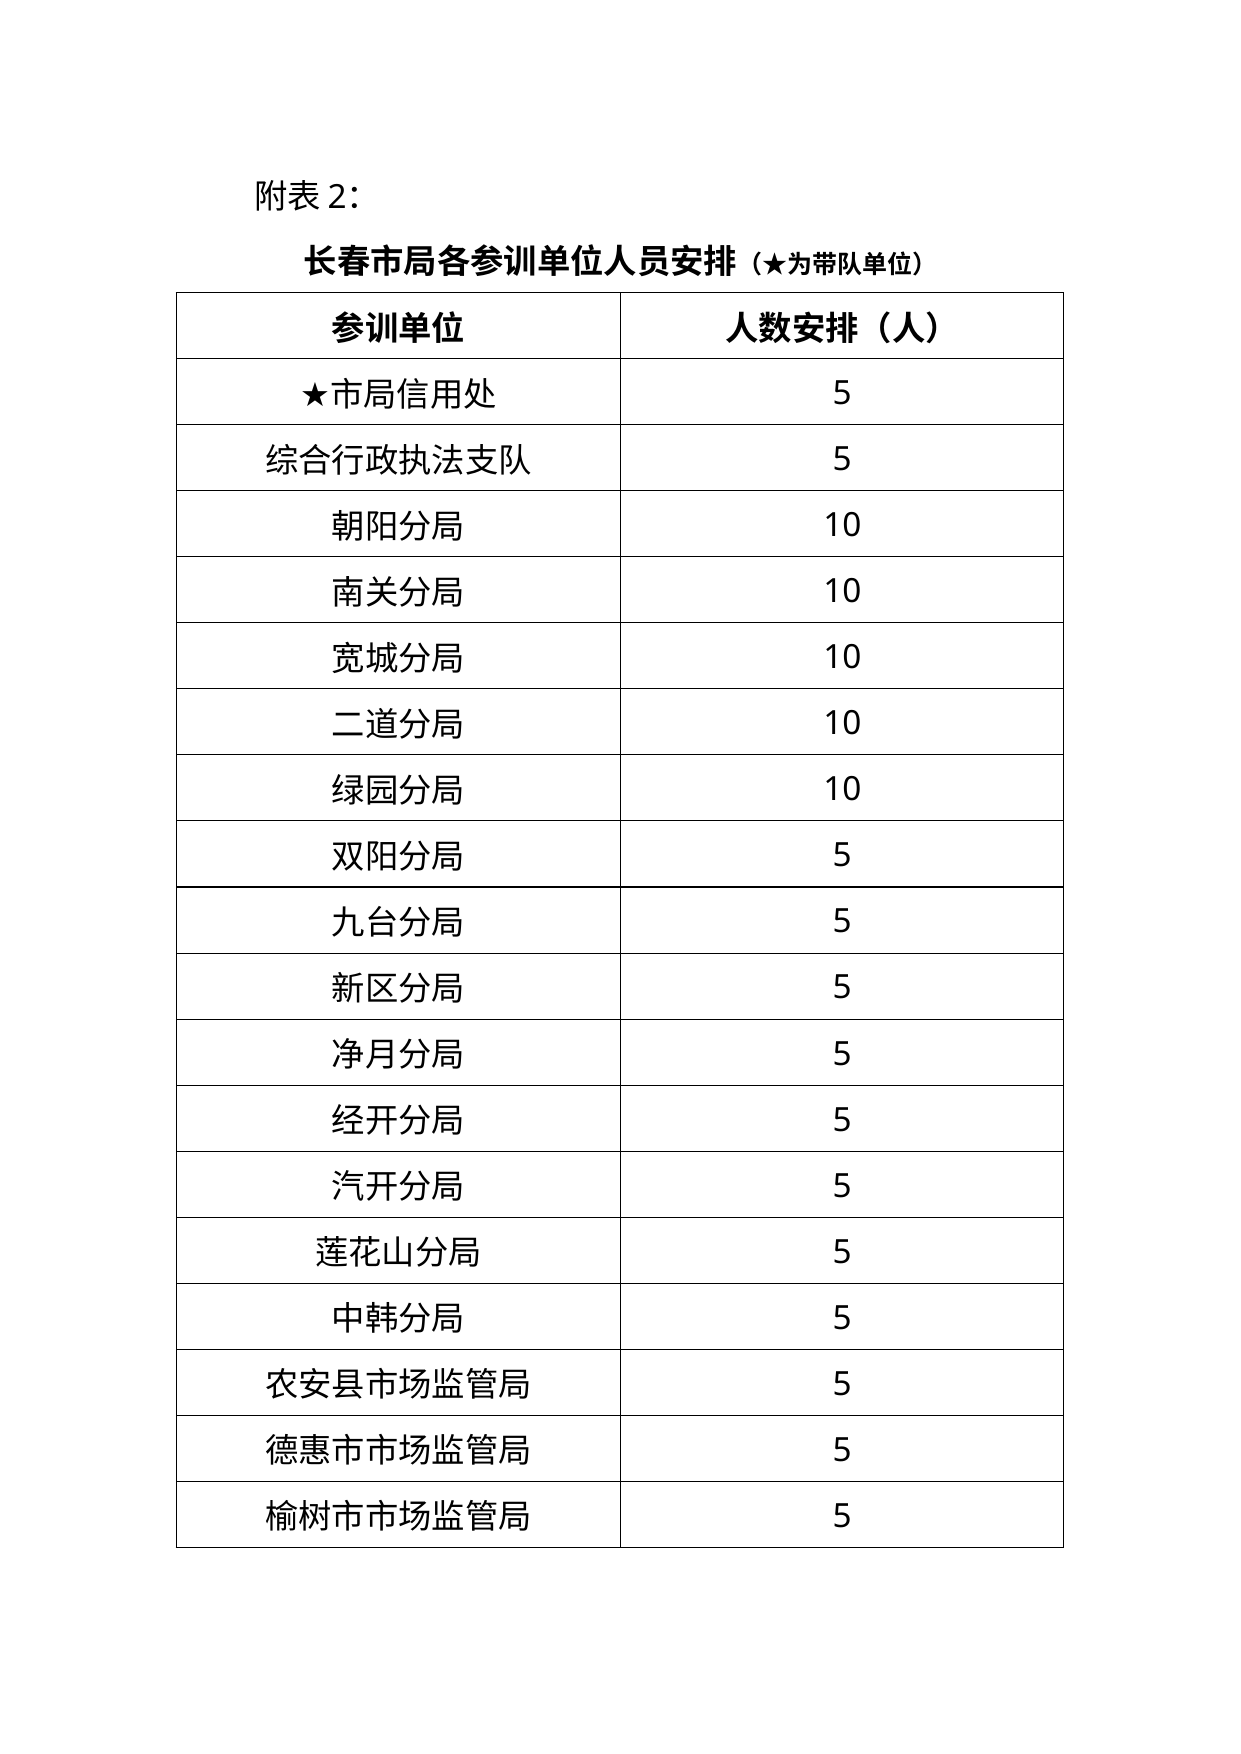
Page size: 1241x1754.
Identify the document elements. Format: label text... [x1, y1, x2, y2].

table_cell 5 [621, 888, 1063, 952]
table_cell 中韩分局 [177, 1284, 620, 1349]
table_cell 二道分局 [177, 689, 620, 754]
table_cell ★市局信用处 [177, 359, 620, 424]
table_cell 10 [621, 623, 1063, 688]
table_header 人数安排（人） [621, 293, 1063, 358]
table_cell 5 [621, 954, 1063, 1018]
table_cell 5 [621, 1284, 1063, 1349]
table_header 参训单位 [177, 293, 620, 358]
table_cell 5 [621, 425, 1063, 490]
table_cell 莲花山分局 [177, 1218, 620, 1283]
table_cell 汽开分局 [177, 1152, 620, 1217]
table_cell 5 [621, 1218, 1063, 1283]
table_cell 5 [621, 1482, 1063, 1547]
table_cell 九台分局 [177, 888, 620, 952]
table_cell 经开分局 [177, 1086, 620, 1151]
table_cell 5 [621, 821, 1063, 886]
table_cell 南关分局 [177, 557, 620, 622]
table_cell 5 [621, 1350, 1063, 1415]
table_cell 朝阳分局 [177, 491, 620, 556]
table_cell 德惠市市场监管局 [177, 1416, 620, 1481]
table_cell 5 [621, 359, 1063, 424]
table_cell 5 [621, 1416, 1063, 1481]
table_cell 10 [621, 755, 1063, 820]
text 附表2： [187, 162, 1053, 227]
table_cell 农安县市场监管局 [177, 1350, 620, 1415]
table_cell 绿园分局 [177, 755, 620, 820]
table_cell 净月分局 [177, 1020, 620, 1084]
table_cell 新区分局 [177, 954, 620, 1018]
table_cell 10 [621, 557, 1063, 622]
table_cell 10 [621, 689, 1063, 754]
table_cell 5 [621, 1086, 1063, 1151]
table_cell 宽城分局 [177, 623, 620, 688]
text 长春市局各参训单位人员安排（★为带队单位） [187, 227, 1053, 292]
table_cell 5 [621, 1152, 1063, 1217]
table_cell 10 [621, 491, 1063, 556]
table_cell 榆树市市场监管局 [177, 1482, 620, 1547]
table_cell 综合行政执法支队 [177, 425, 620, 490]
table_cell 5 [621, 1020, 1063, 1084]
table_cell 双阳分局 [177, 821, 620, 886]
